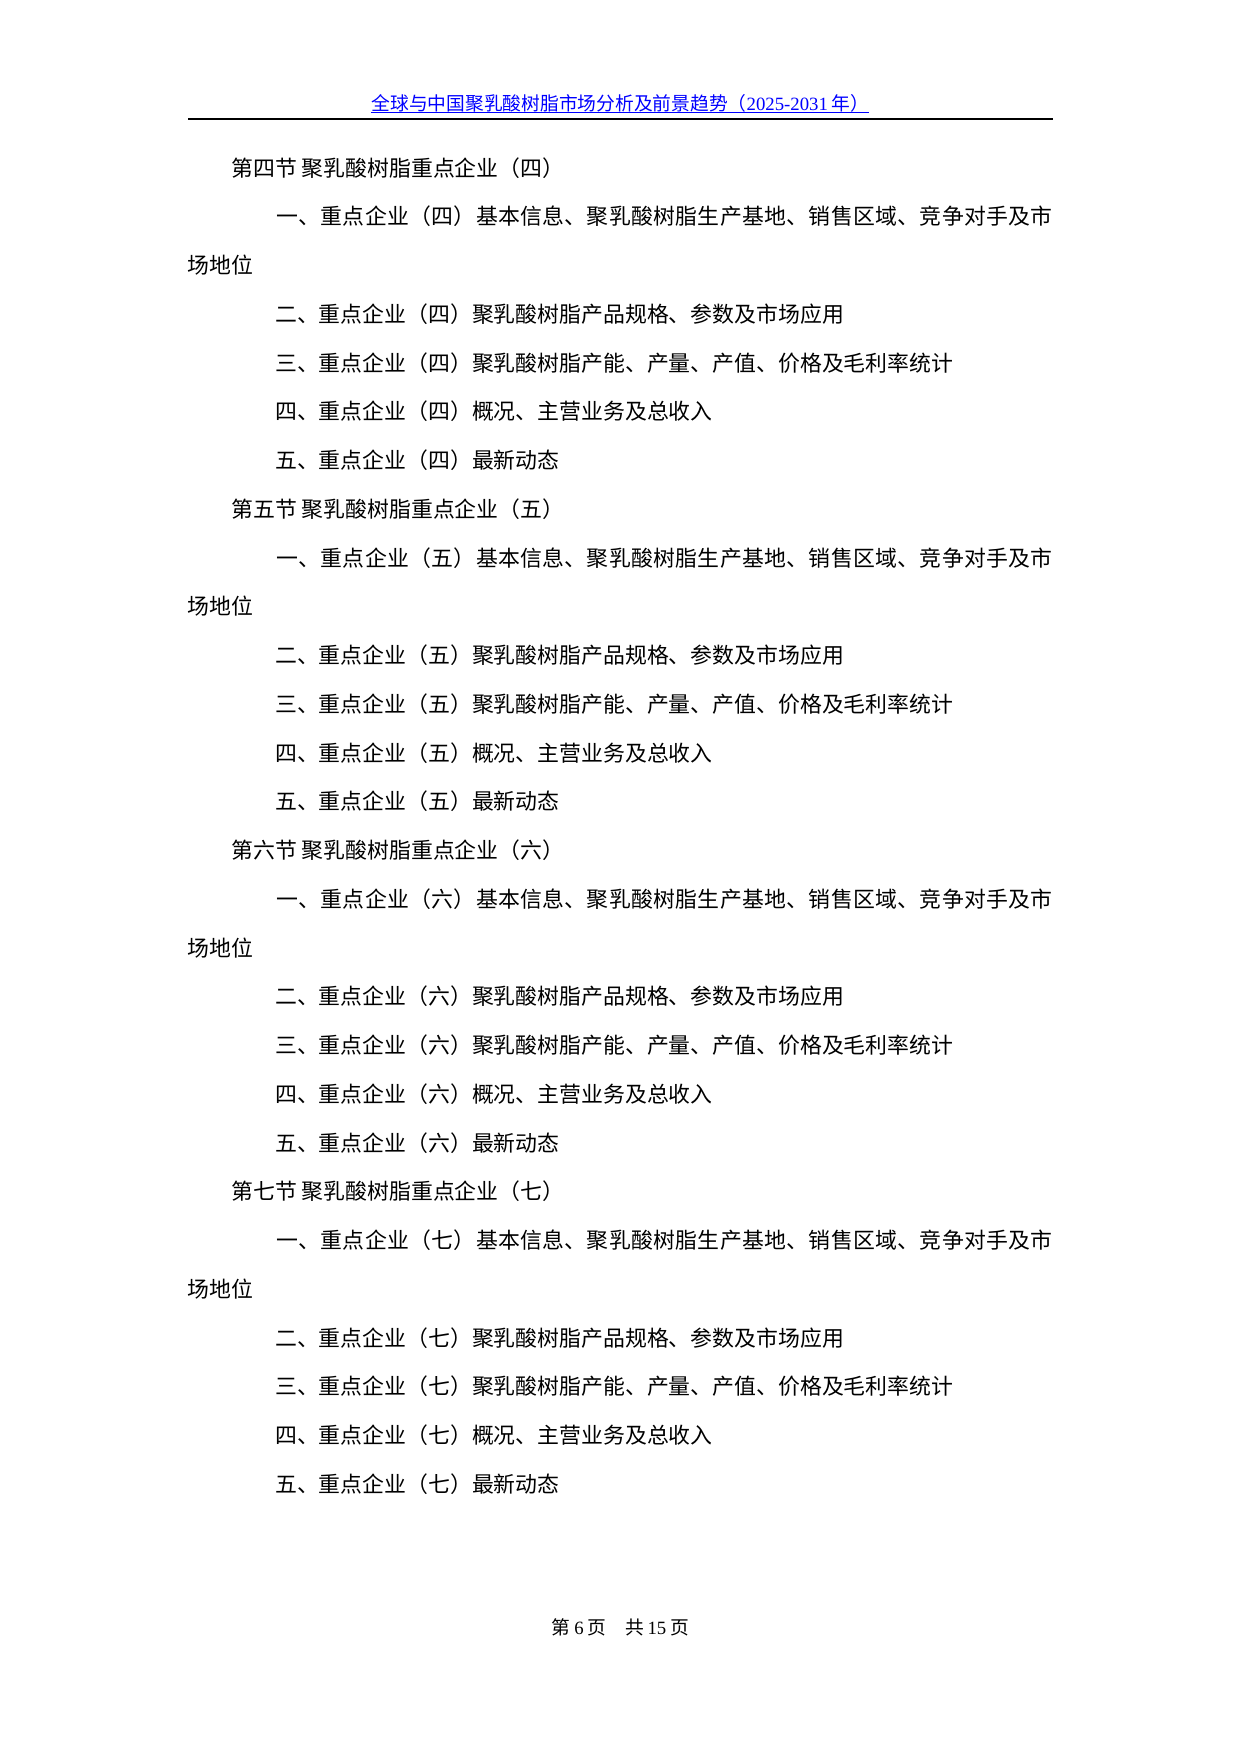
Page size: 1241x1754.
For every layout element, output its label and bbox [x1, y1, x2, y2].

text [187, 150, 1053, 1499]
